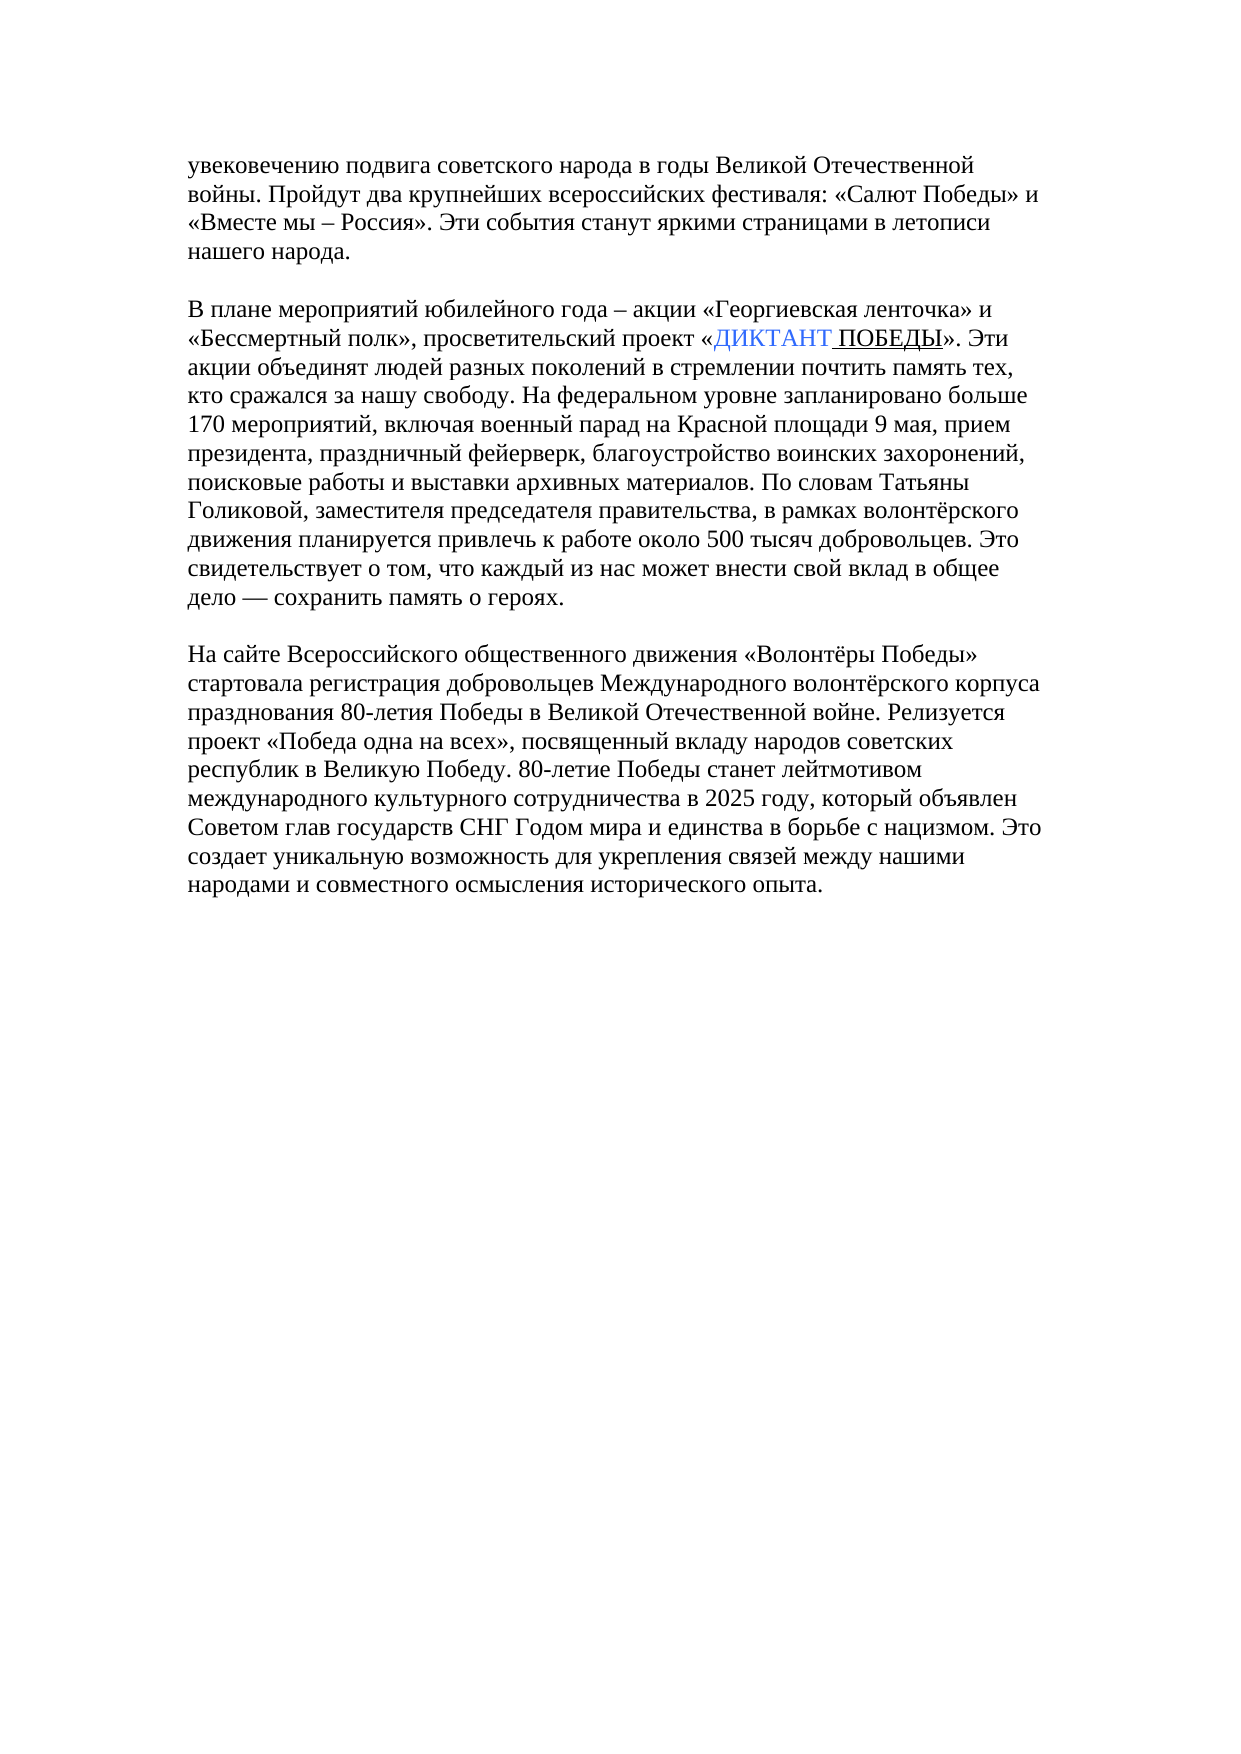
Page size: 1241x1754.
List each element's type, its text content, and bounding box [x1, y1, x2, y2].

text На сайте Всероссийского общественного движения «Волонтёры Победы» стартовала регистрация добровольцев Международного волонтёрского корпуса празднования 80-летия Победы в Великой Отечественной войне. Релизуется проект «Победа одна на всех», посвященный вкладу народов советских республик в Великую Победу. 80-летие Победы станет лейтмотивом международного культурного сотрудничества в 2025 году, который объявлен Советом глав государств СНГ Годом мира и единства в борьбе с нацизмом. Это создает уникальную возможность для укрепления связей между нашими народами и совместного осмысления исторического опыта. [187, 639, 1053, 898]
text В плане мероприятий юбилейного года – акции «Георгиевская ленточка» и «Бессмертный полк», просветительский проект «ДИКТАНТ ПОБЕДЫ». Эти акции объединят людей разных поколений в стремлении почтить память тех, кто сражался за нашу свободу. На федеральном уровне запланировано больше 170 мероприятий, включая военный парад на Красной площади 9 мая, прием президента, праздничный фейерверк, благоустройство воинских захоронений, поисковые работы и выставки архивных материалов. По словам Татьяны Голиковой, заместителя председателя правительства, в рамках волонтёрского движения планируется привлечь к работе около 500 тысяч добровольцев. Это свидетельствует о том, что каждый из нас может внести свой вклад в общее дело — сохранить память о героях. [564, 294, 1053, 610]
